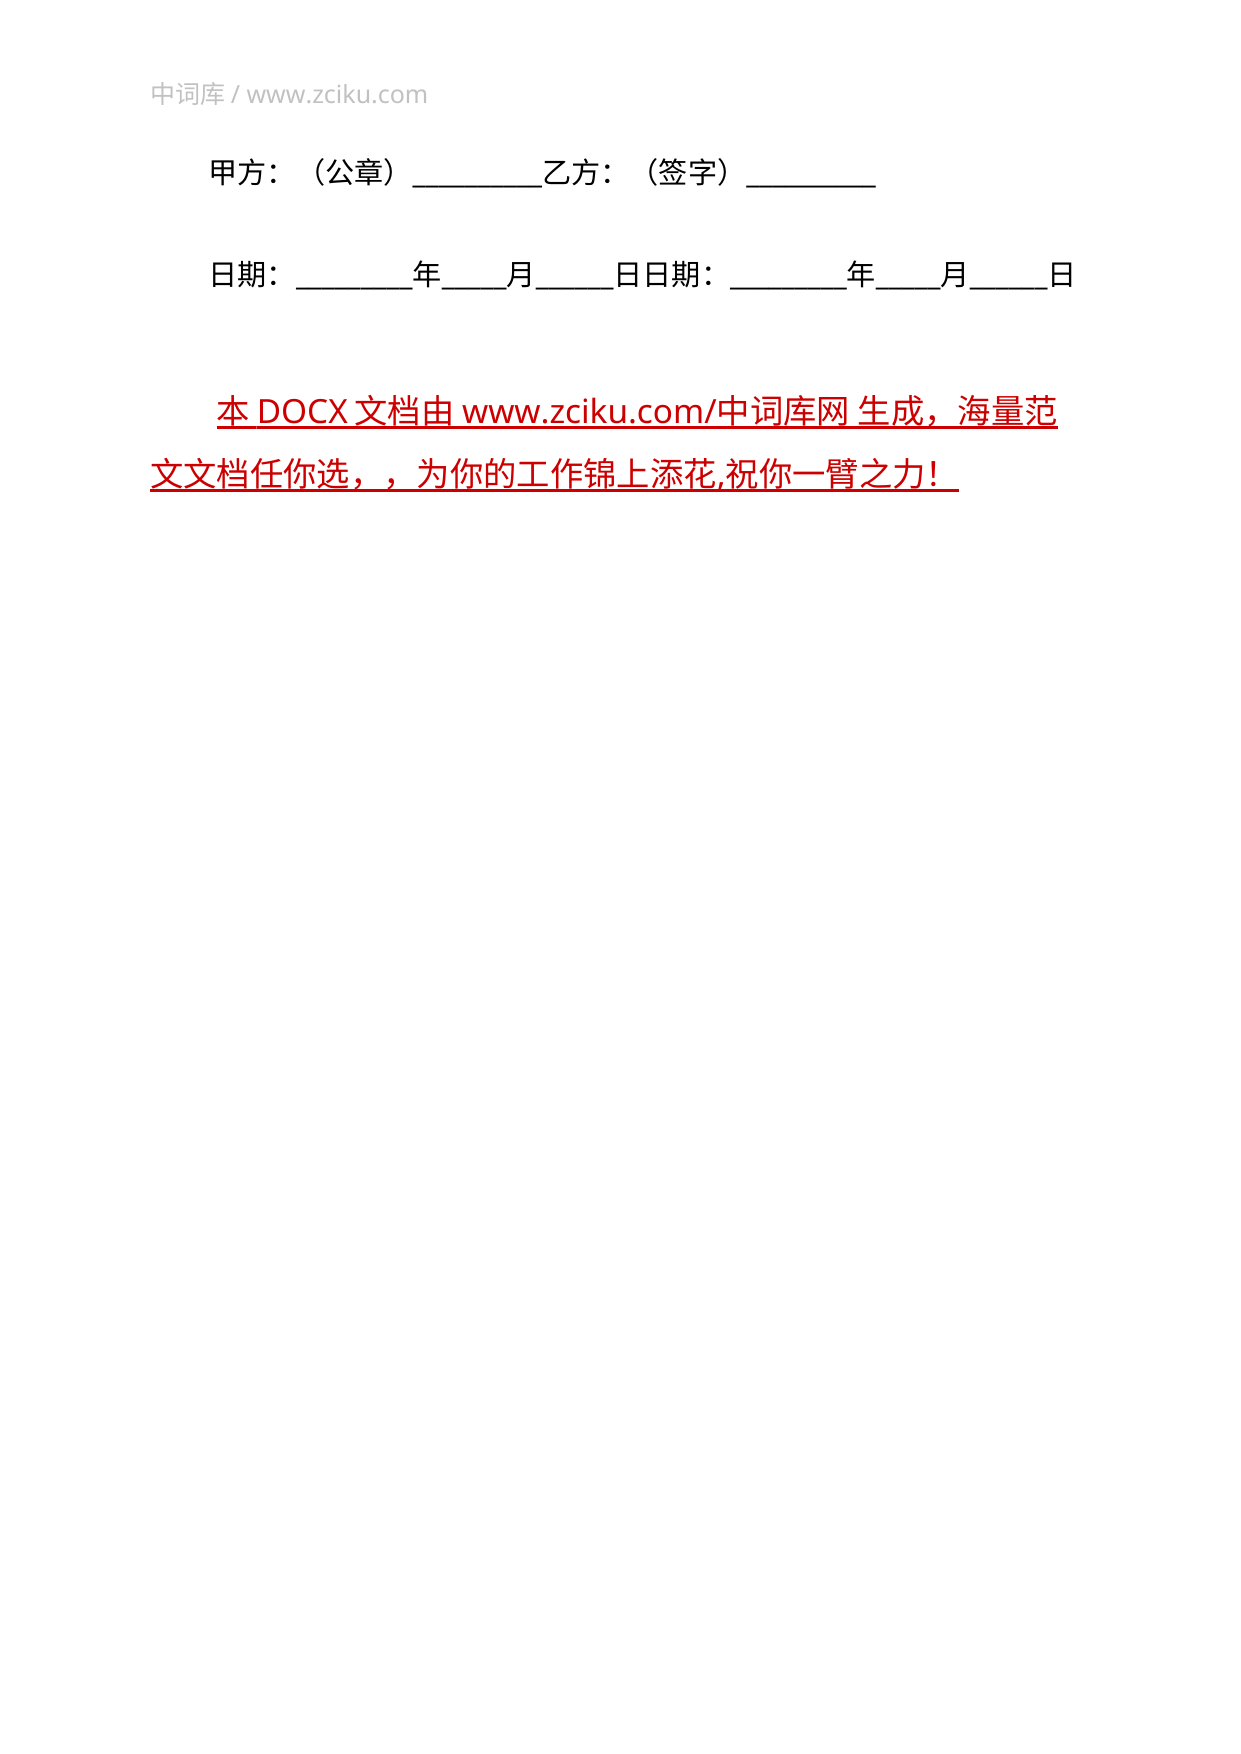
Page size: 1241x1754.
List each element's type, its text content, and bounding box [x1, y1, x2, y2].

text 甲方：（公章）__________乙方：（签字）__________ [150, 150, 1090, 192]
text 本DOCX文档由 www.zciku.com/中词库网 生成，海量范文文档任你选，，为你的工作锦上添花,祝你一臂之力！ [150, 385, 1090, 496]
text 日期：_________年_____月______日日期：_________年_____月______日 [150, 252, 1090, 294]
